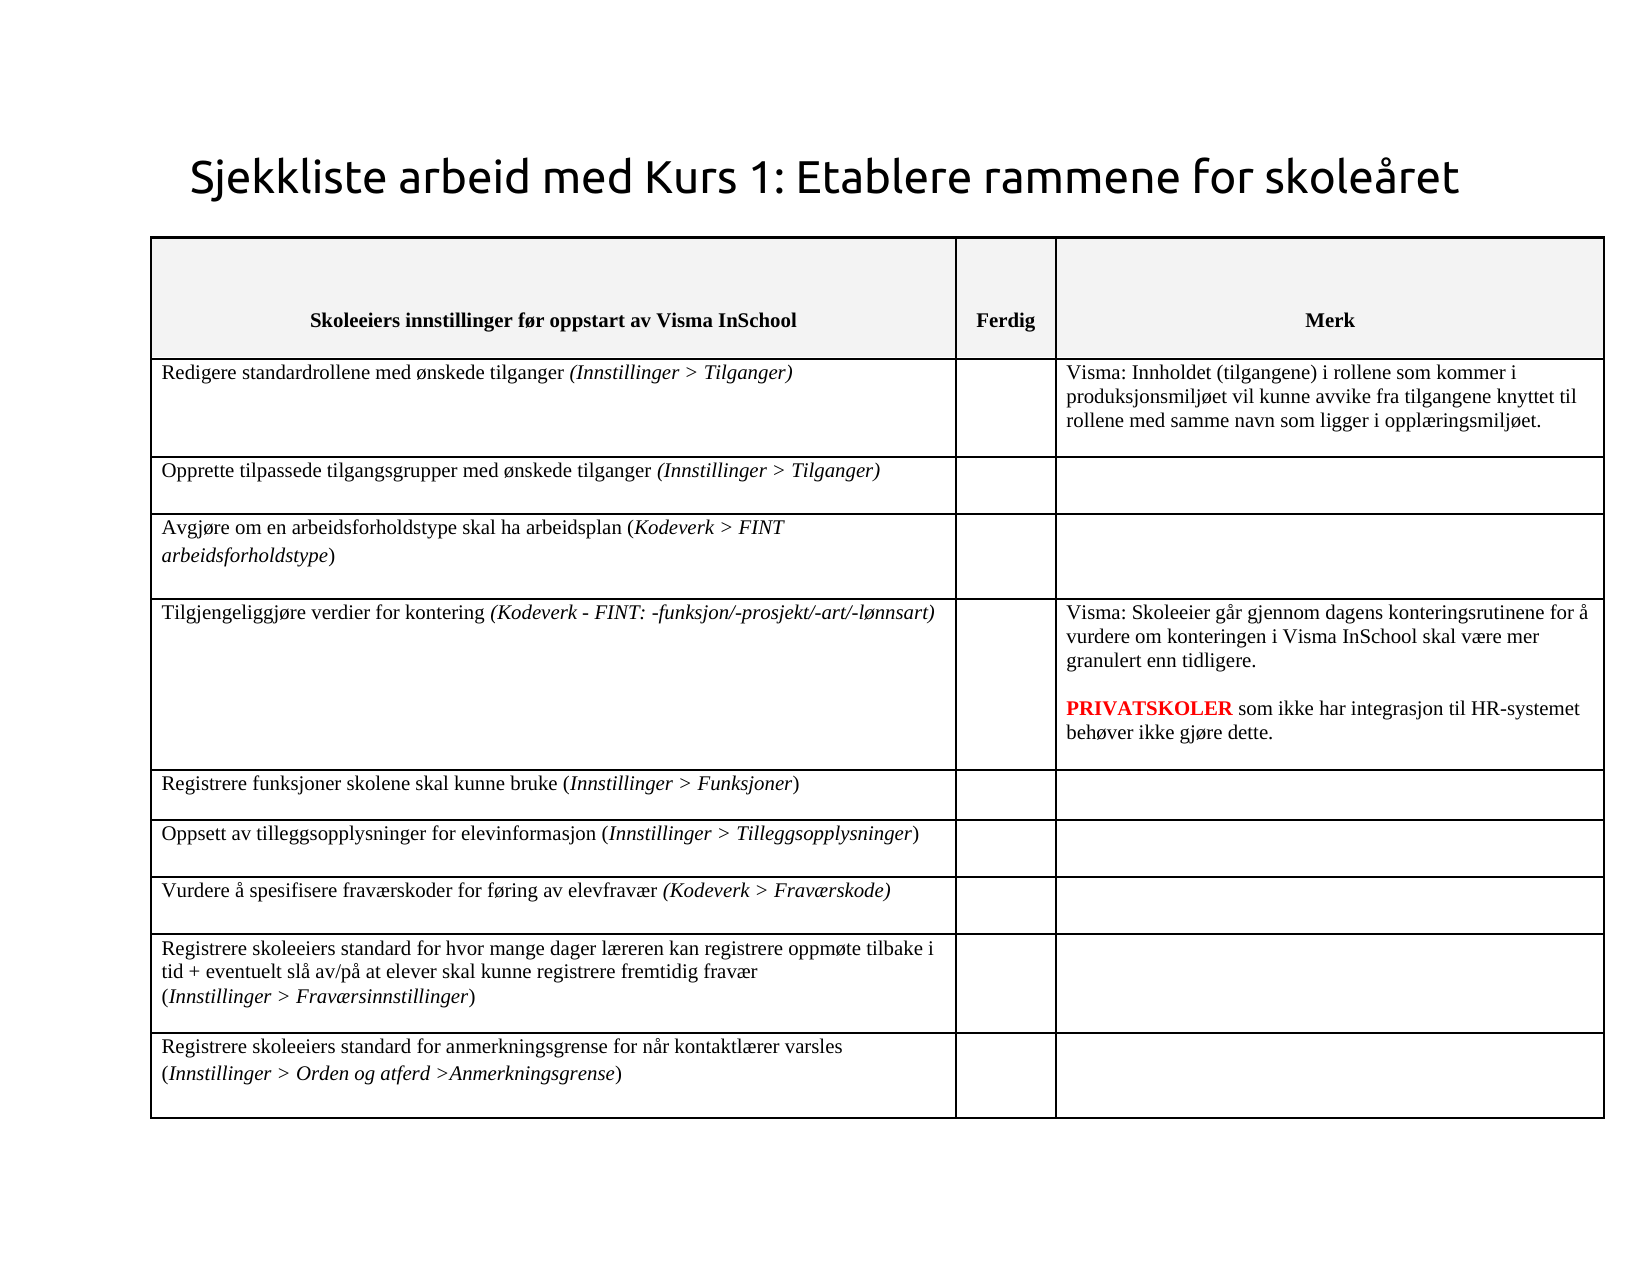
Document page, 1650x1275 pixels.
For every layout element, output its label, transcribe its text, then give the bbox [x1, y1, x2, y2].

table_cell Vurdere å spesifisere fraværskoder for føring av elevfravær (Kodeverk > Fraværskode) [152, 878, 955, 933]
table_cell [957, 821, 1055, 876]
table_cell Opprette tilpassede tilgangsgrupper med ønskede tilganger (Innstillinger > Tilganger) [152, 458, 955, 513]
table_cell [1057, 935, 1603, 1032]
table_cell Tilgjengeliggjøre verdier for kontering (Kodeverk - FINT: -funksjon/-prosjekt/-art/-lønnsart) [152, 600, 955, 768]
text Sjekkliste arbeid med Kurs 1: Etablere rammene for skoleåret [150, 150, 1500, 203]
table_cell Avgjøre om en arbeidsforholdstype skal ha arbeidsplan (Kodeverk > FINT arbeidsforholdstype) [152, 515, 955, 598]
table_cell [957, 1034, 1055, 1117]
table_cell [957, 515, 1055, 598]
table_cell [1057, 821, 1603, 876]
table_cell [957, 878, 1055, 933]
table_cell Visma: Innholdet (tilgangene) i rollene som kommer i produksjonsmiljøet vil kunne avvike fra tilgangene knyttet til rollene med samme navn som ligger i opplæringsmiljøet. [1057, 360, 1603, 456]
table_cell [957, 935, 1055, 1032]
table_cell [957, 458, 1055, 513]
table_cell [957, 600, 1055, 768]
table_header Merk [1057, 239, 1603, 357]
table_cell [1057, 771, 1603, 819]
table_cell Registrere skoleeiers standard for anmerkningsgrense for når kontaktlærer varsles (Innstillinger > Orden og atferd >Anmerkningsgrense) [152, 1034, 955, 1117]
table_header Skoleeiers innstillinger før oppstart av Visma InSchool [152, 239, 955, 357]
table_cell Registrere skoleeiers standard for hvor mange dager læreren kan registrere oppmøte tilbake i tid + eventuelt slå av/på at elever skal kunne registrere fremtidig fravær (Innstillinger > Fraværsinnstillinger) [152, 935, 955, 1032]
table_cell Registrere funksjoner skolene skal kunne bruke (Innstillinger > Funksjoner) [152, 771, 955, 819]
table_cell [1057, 1034, 1603, 1117]
table_cell [1057, 878, 1603, 933]
table_cell [957, 771, 1055, 819]
table_cell Redigere standardrollene med ønskede tilganger (Innstillinger > Tilganger) [152, 360, 955, 456]
table_cell [957, 360, 1055, 456]
table_cell [1057, 515, 1603, 598]
table_cell [1057, 458, 1603, 513]
table_header Ferdig [957, 239, 1055, 357]
table_cell Oppsett av tilleggsopplysninger for elevinformasjon (Innstillinger > Tilleggsopplysninger) [152, 821, 955, 876]
table_cell Visma: Skoleeier går gjennom dagens konteringsrutinene for å vurdere om konteringen i Visma InSchool skal være mer granulert enn tidligere. PRIVATSKOLER som ikke har integrasjon til HR-systemet behøver ikke gjøre dette. [1057, 600, 1603, 768]
